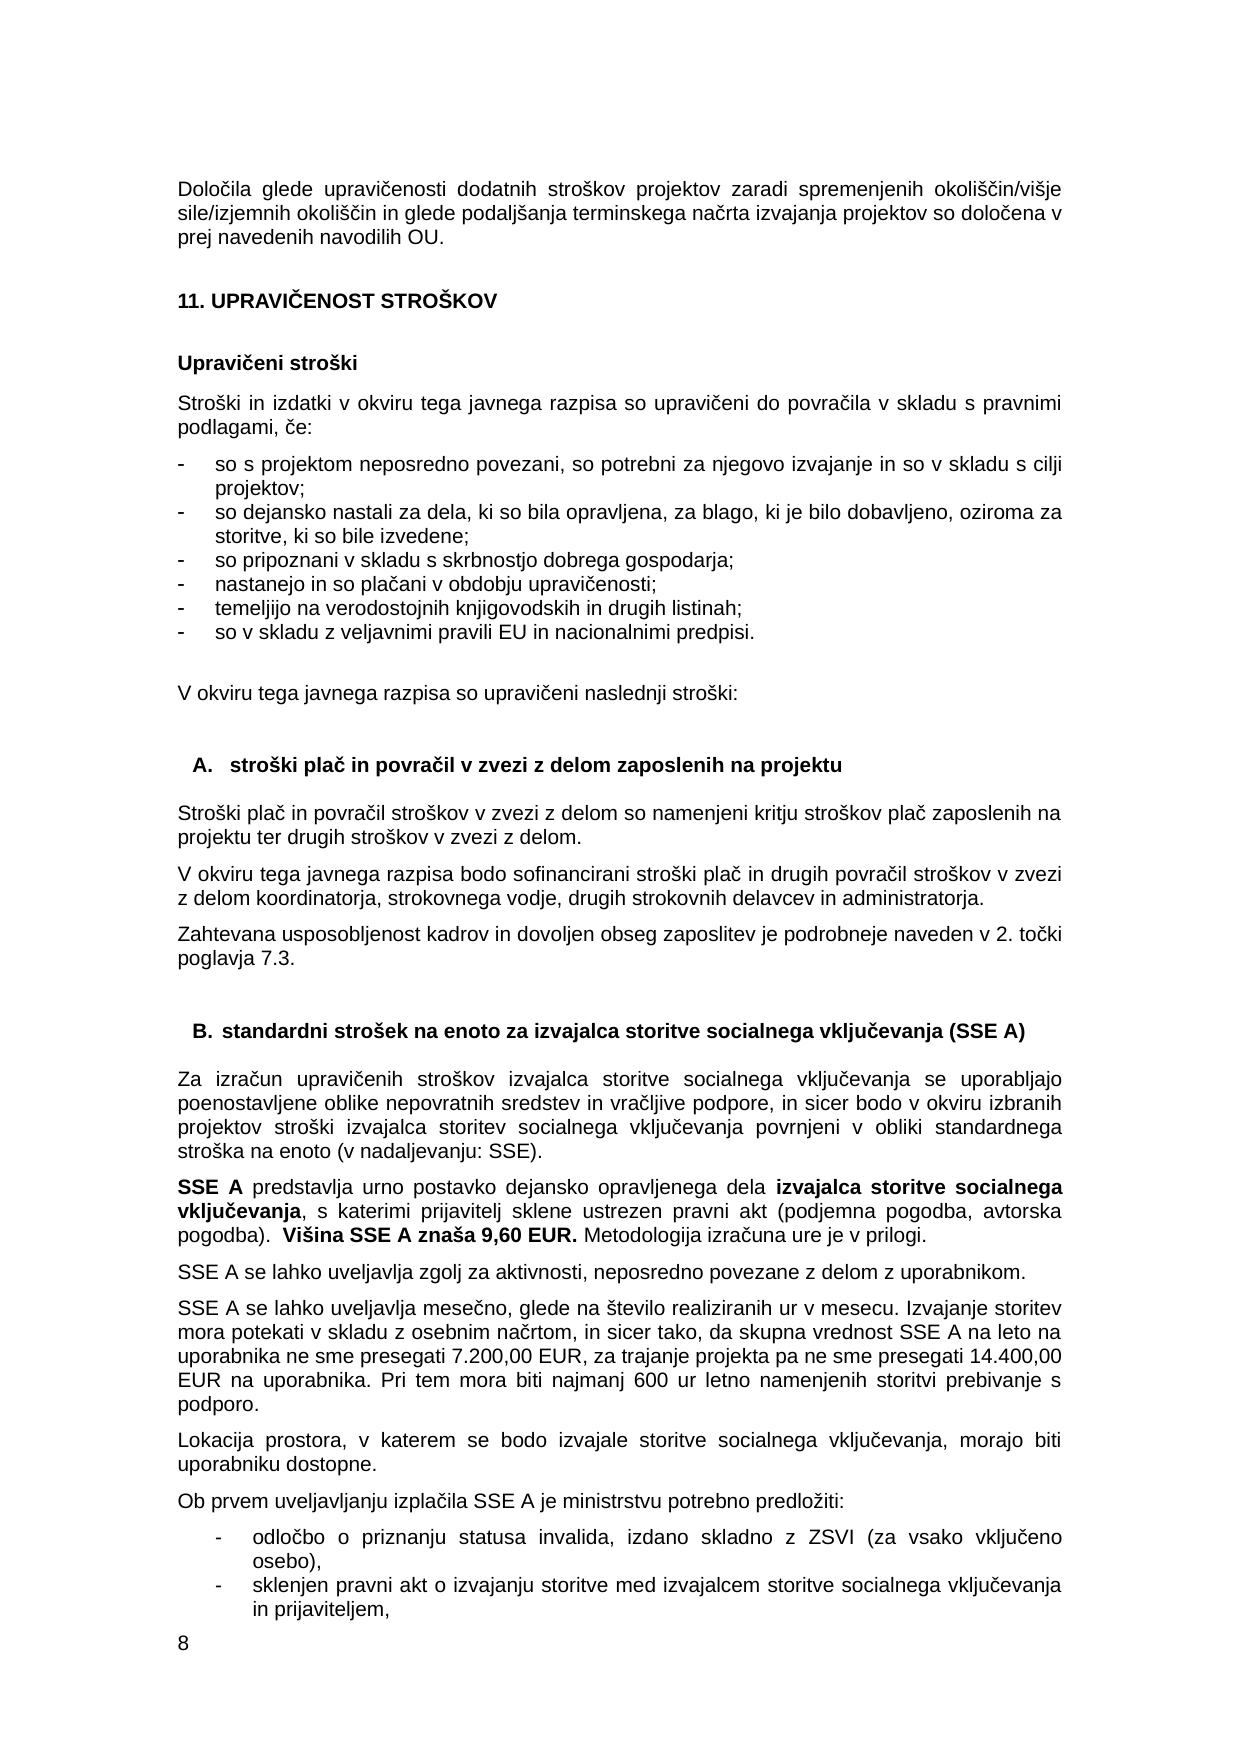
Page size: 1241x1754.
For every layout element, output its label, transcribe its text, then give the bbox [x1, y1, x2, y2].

text V okviru tega javnega razpisa bodo sofinancirani stroški plač in drugih povračil stroškov v zvezi z delom koordinatorja, strokovnega vodje, drugih strokovnih delavcev in administratorja. [177, 862, 1063, 909]
list so dejansko nastali za dela, ki so bila opravljena, za blago, ki je bilo dobavljeno, oziroma za storitve, ki so bile izvedene; [177, 499, 1063, 548]
text Za izračun upravičenih stroškov izvajalca storitve socialnega vključevanja se uporabljajo poenostavljene oblike nepovratnih sredstev in vračljive podpore, in sicer bodo v okviru izbranih projektov stroški izvajalca storitev socialnega vključevanja povrnjeni v obliki standardnega stroška na enoto (v nadaljevanju: SSE). [177, 1067, 1063, 1163]
text SSE A se lahko uveljavlja mesečno, glede na število realiziranih ur v mesecu. Izvajanje storitev mora potekati v skladu z osebnim načrtom, in sicer tako, da skupna vrednost SSE A na leto na uporabnika ne sme presegati 7.200,00 EUR, za trajanje projekta pa ne sme presegati 14.400,00 EUR na uporabnika. Pri tem mora biti najmanj 600 ur letno namenjenih storitvi prebivanje s podporo. [177, 1296, 1063, 1416]
text Lokacija prostora, v katerem se bodo izvajale storitve socialnega vključevanja, morajo biti uporabniku dostopne. [177, 1428, 1063, 1476]
text Določila glede upravičenosti dodatnih stroškov projektov zaradi spremenjenih okoliščin/višje sile/izjemnih okoliščin in glede podaljšanja terminskega načrta izvajanja projektov so določena v prej navedenih navodilih OU. [177, 177, 1063, 249]
text V okviru tega javnega razpisa so upravičeni naslednji stroški: [177, 680, 1063, 704]
list so pripoznani v skladu s skrbnostjo dobrega gospodarja; [177, 548, 1063, 572]
list temeljijo na verodostojnih knjigovodskih in drugih listinah; [177, 596, 1063, 620]
subtitle 11. UPRAVIČENOST STROŠKOV [177, 287, 1063, 314]
text Stroški plač in povračil stroškov v zvezi z delom so namenjeni kritju stroškov plač zaposlenih na projektu ter drugih stroškov v zvezi z delom. [177, 801, 1063, 849]
text Zahtevana usposobljenost kadrov in dovoljen obseg zaposlitev je podrobneje naveden v 2. točki poglavja 7.3. [177, 922, 1063, 970]
text SSE A se lahko uveljavlja zgolj za aktivnosti, neposredno povezane z delom z uporabnikom. [177, 1259, 1063, 1283]
text SSE A predstavlja urno postavko dejansko opravljenega dela izvajalca storitve socialnega vključevanja, s katerimi prijavitelj sklene ustrezen pravni akt (podjemna pogodba, avtorska pogodba). Višina SSE A znaša 9,60 EUR. Metodologija izračuna ure je v prilogi. [177, 1175, 1063, 1247]
list odločbo o priznanju statusa invalida, izdano skladno z ZSVI (za vsako vključeno osebo), [215, 1525, 1063, 1573]
text Ob prvem uveljavljanju izplačila SSE A je ministrstvu potrebno predložiti: [177, 1489, 1063, 1513]
list sklenjen pravni akt o izvajanju storitve med izvajalcem storitve socialnega vključevanja in prijaviteljem, [215, 1573, 1063, 1621]
subtitle Upravičeni stroški [177, 351, 1063, 375]
text standardni strošek na enoto za izvajalca storitve socialnega vključevanja (SSE A) [192, 1019, 1063, 1043]
list nastanejo in so plačani v obdobju upravičenosti; [177, 572, 1063, 596]
text stroški plač in povračil v zvezi z delom zaposlenih na projektu [192, 753, 1063, 777]
list so v skladu z veljavnimi pravili EU in nacionalnimi predpisi. [177, 620, 1063, 644]
list so s projektom neposredno povezani, so potrebni za njegovo izvajanje in so v skladu s cilji projektov; [177, 452, 1063, 499]
text Stroški in izdatki v okviru tega javnega razpisa so upravičeni do povračila v skladu s pravnimi podlagami, če: [177, 391, 1063, 439]
